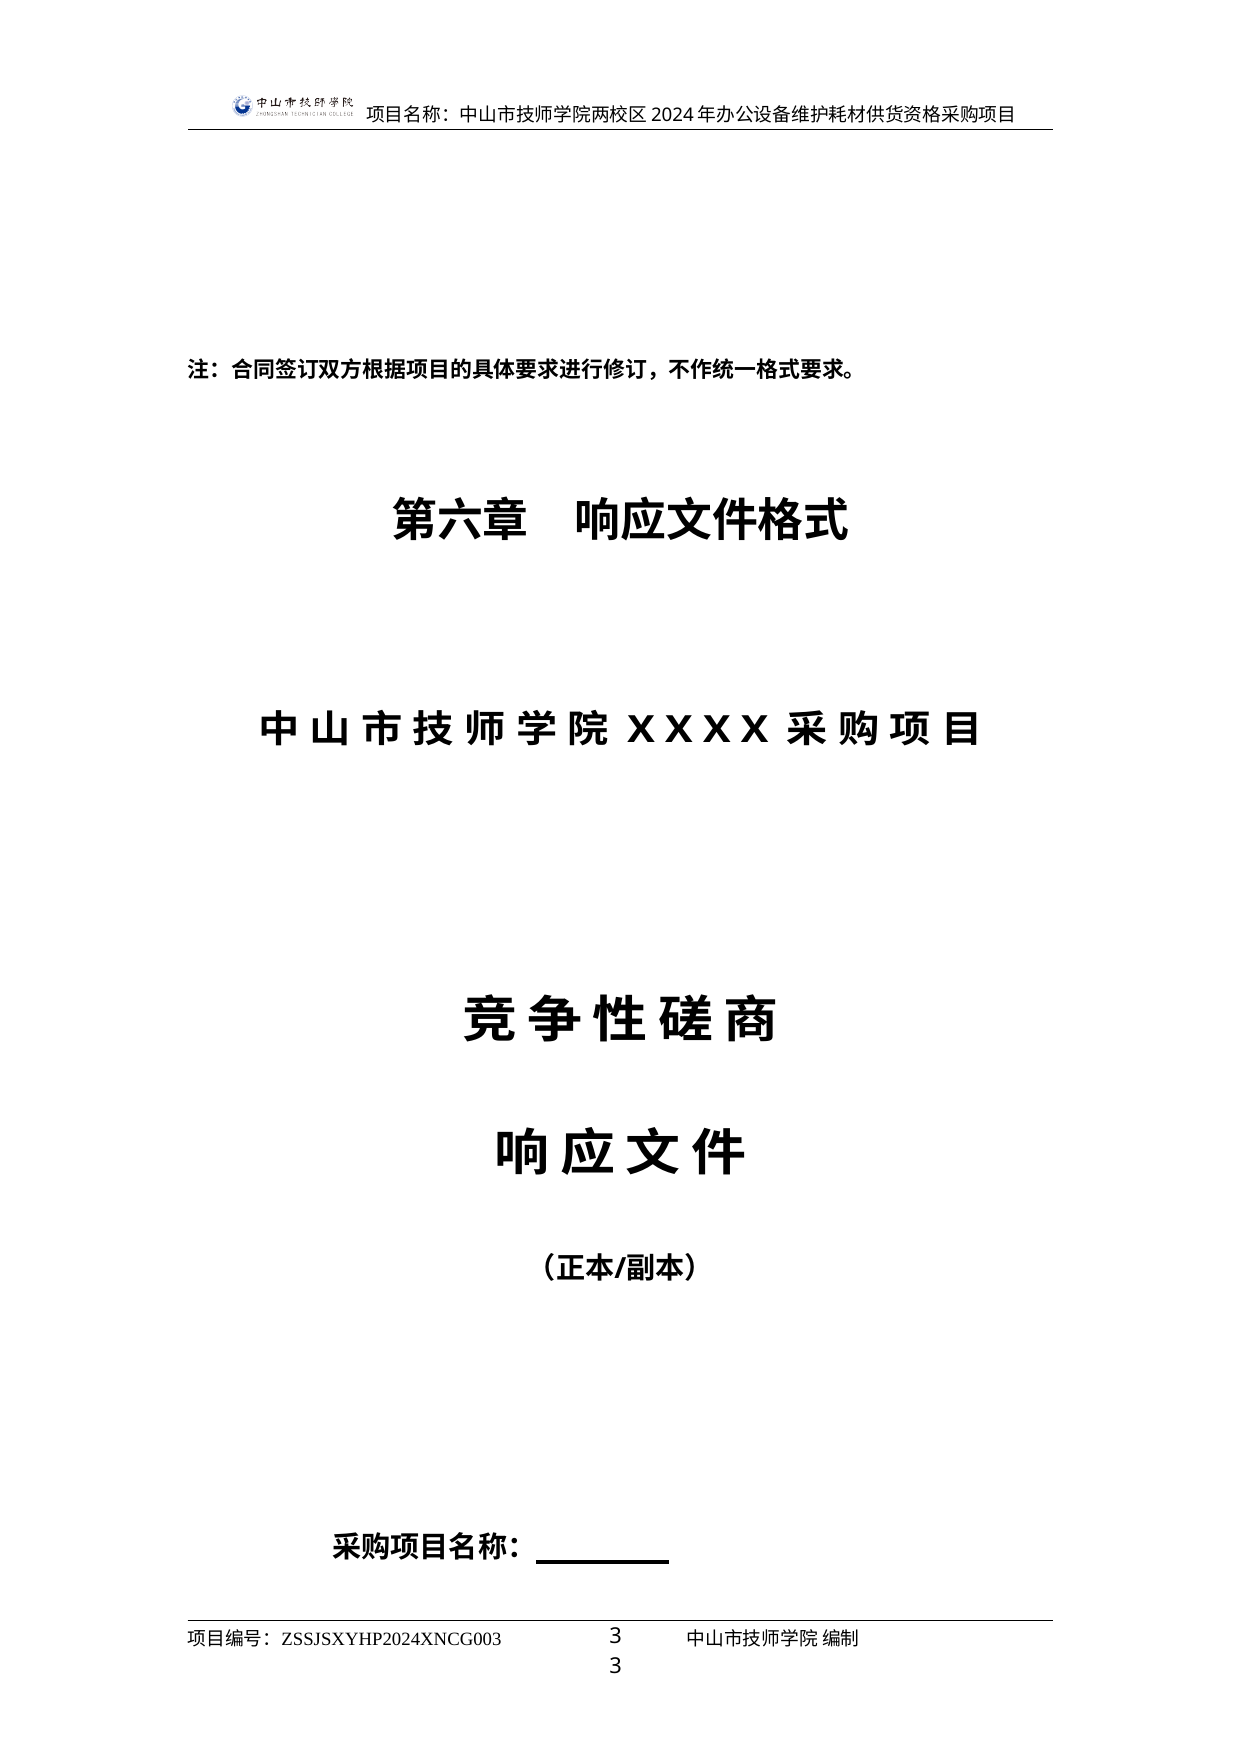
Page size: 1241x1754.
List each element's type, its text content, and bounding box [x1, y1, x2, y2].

text 注：合同签订双方根据项目的具体要求进行修订，不作统一格式要求。 [187, 352, 1053, 384]
text 中山市技师学院XXXX采购项目 [187, 693, 1053, 758]
text 响应文件 [187, 1100, 1053, 1198]
picture [224, 88, 360, 122]
text 竞争性磋商 [187, 966, 1053, 1064]
text 采购项目名称： [231, 1512, 1053, 1577]
subtitle 第六章 响应文件格式 [187, 468, 1053, 565]
text （正本/副本） [187, 1234, 1053, 1299]
